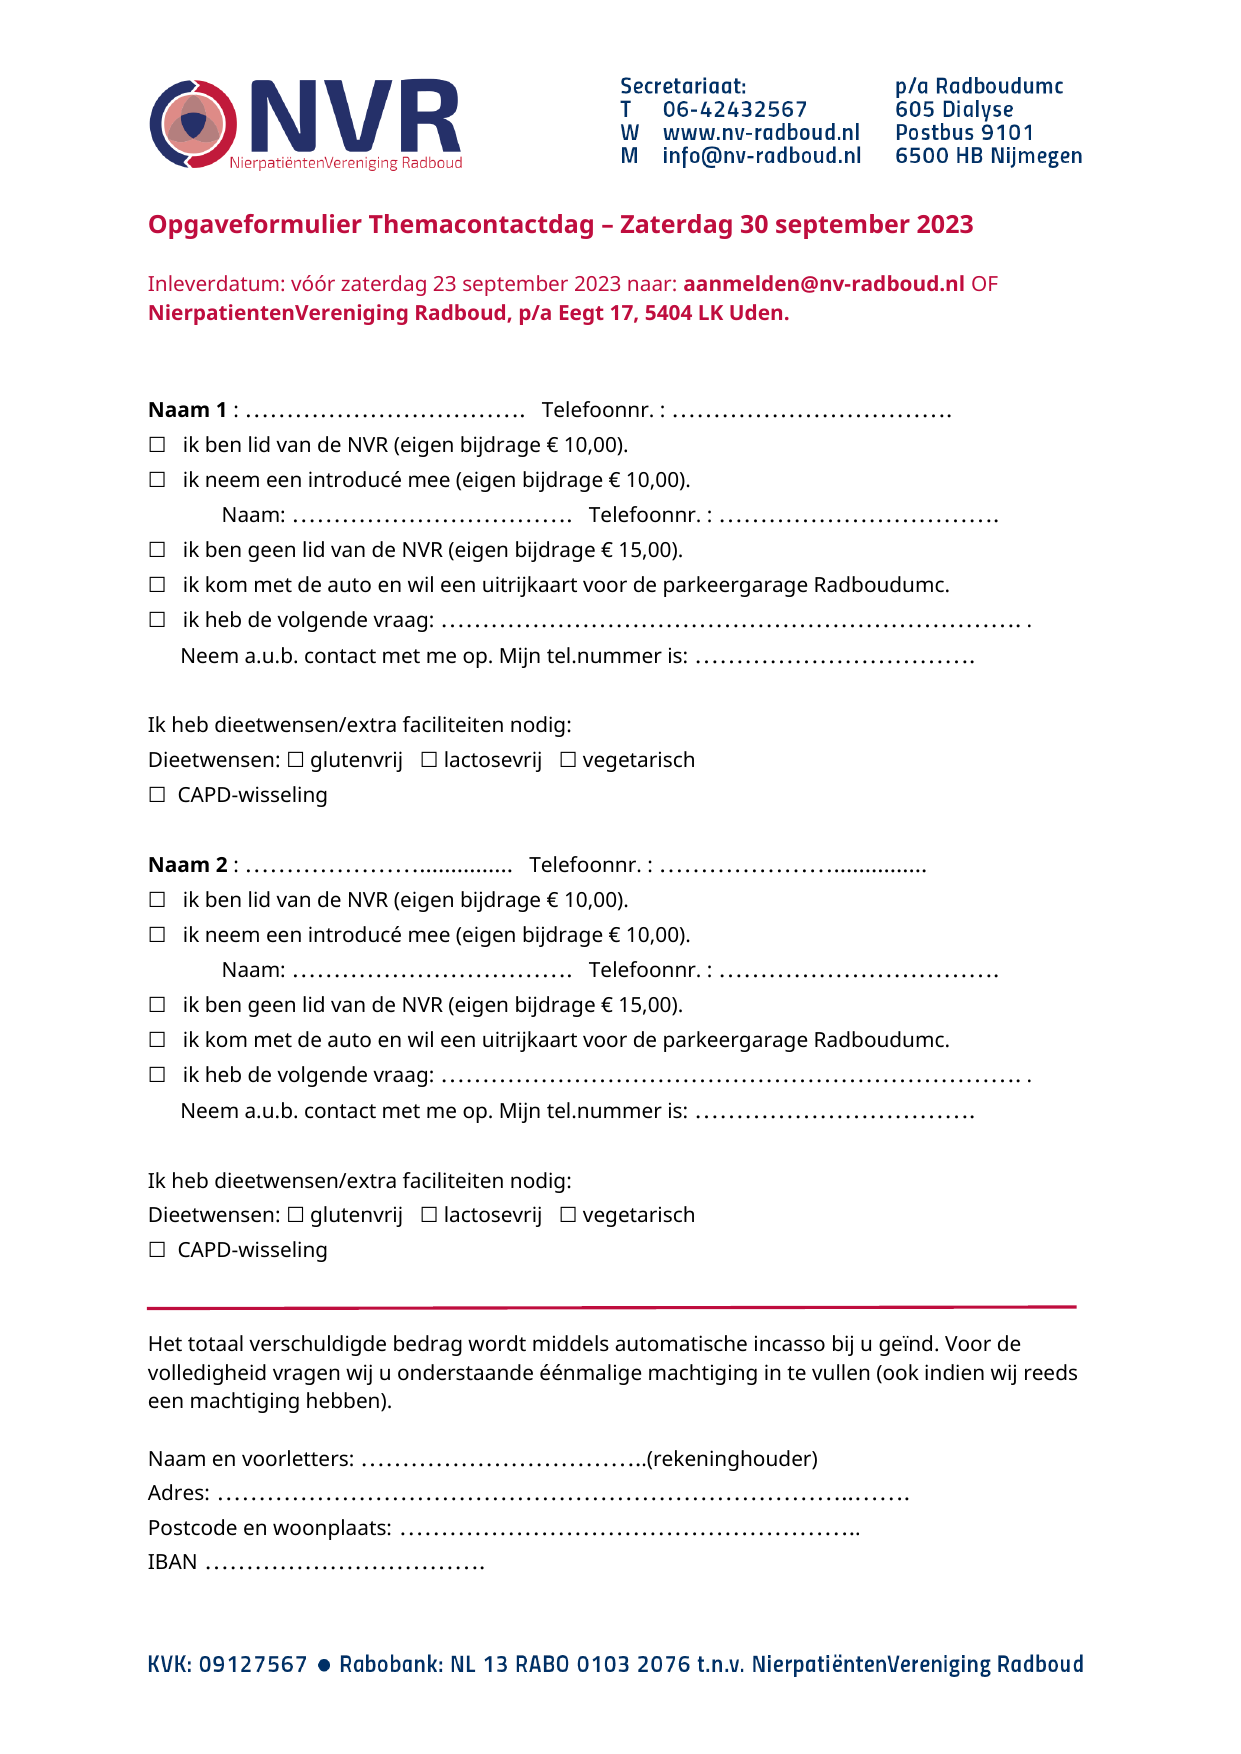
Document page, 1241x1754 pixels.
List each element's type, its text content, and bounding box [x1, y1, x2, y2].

text Ik heb dieetwensen/extra faciliteiten nodig: [148, 1166, 1092, 1194]
text ik heb de volgende vraag: . [148, 604, 1092, 634]
text Neem a.u.b. contact met me op. Mijn tel.nummer is: [148, 640, 1092, 670]
text ik ben lid van de NVR (eigen bijdrage € 10,00). [148, 430, 1092, 458]
text ik kom met de auto en wil een uitrijkaart voor de parkeergarage Radboudumc. [148, 1025, 1092, 1053]
text ik ben geen lid van de NVR (eigen bijdrage € 15,00). [148, 535, 1092, 563]
text Inleverdatum: vóór zaterdag 23 september 2023 naar: aanmelden@nv-radboud.nl OF NierpatientenVereniging Radboud, p/a Eegt 17, 5404 LK Uden. [148, 269, 1092, 326]
text Postcode en woonplaats: . [148, 1512, 1092, 1541]
text ik heb de volgende vraag: . [148, 1059, 1092, 1089]
text ik neem een introducé mee (eigen bijdrage € 10,00). [148, 465, 1092, 493]
text Opgaveformulier Themacontactdag – Zaterdag 30 september 2023 [148, 207, 1092, 241]
text Naam en voorletters: .(rekeninghouder) [148, 1443, 1092, 1473]
text ik neem een introducé mee (eigen bijdrage € 10,00). [148, 920, 1092, 948]
text Het totaal verschuldigde bedrag wordt middels automatische incasso bij u geïnd. Voor de volledigheid vragen wij u onderstaande éénmalige machtiging in te vullen (ook indien wij reeds een machtiging hebben). [148, 1329, 1092, 1415]
picture [147, 73, 1093, 192]
text Dieetwensen: glutenvrij lactosevrij vegetarisch [148, 745, 1092, 774]
text Naam 2 : Telefoonnr. : [148, 849, 1092, 879]
text Naam: Telefoonnr. : [148, 954, 1092, 984]
text ik ben geen lid van de NVR (eigen bijdrage € 15,00). [148, 990, 1092, 1019]
text IBAN [148, 1546, 1092, 1576]
text Naam 1 : Telefoonnr. : [148, 394, 1092, 424]
text CAPD-wisseling [148, 780, 1092, 808]
text ik kom met de auto en wil een uitrijkaart voor de parkeergarage Radboudumc. [148, 570, 1092, 598]
text Naam: Telefoonnr. : [148, 499, 1092, 529]
text CAPD-wisseling [148, 1235, 1092, 1263]
text Ik heb dieetwensen/extra faciliteiten nodig: [148, 711, 1092, 739]
text Adres: [148, 1477, 1092, 1507]
text Neem a.u.b. contact met me op. Mijn tel.nummer is: [148, 1095, 1092, 1125]
text ik ben lid van de NVR (eigen bijdrage € 10,00). [148, 885, 1092, 913]
picture [147, 1650, 1093, 1681]
text Dieetwensen: glutenvrij lactosevrij vegetarisch [148, 1200, 1092, 1229]
